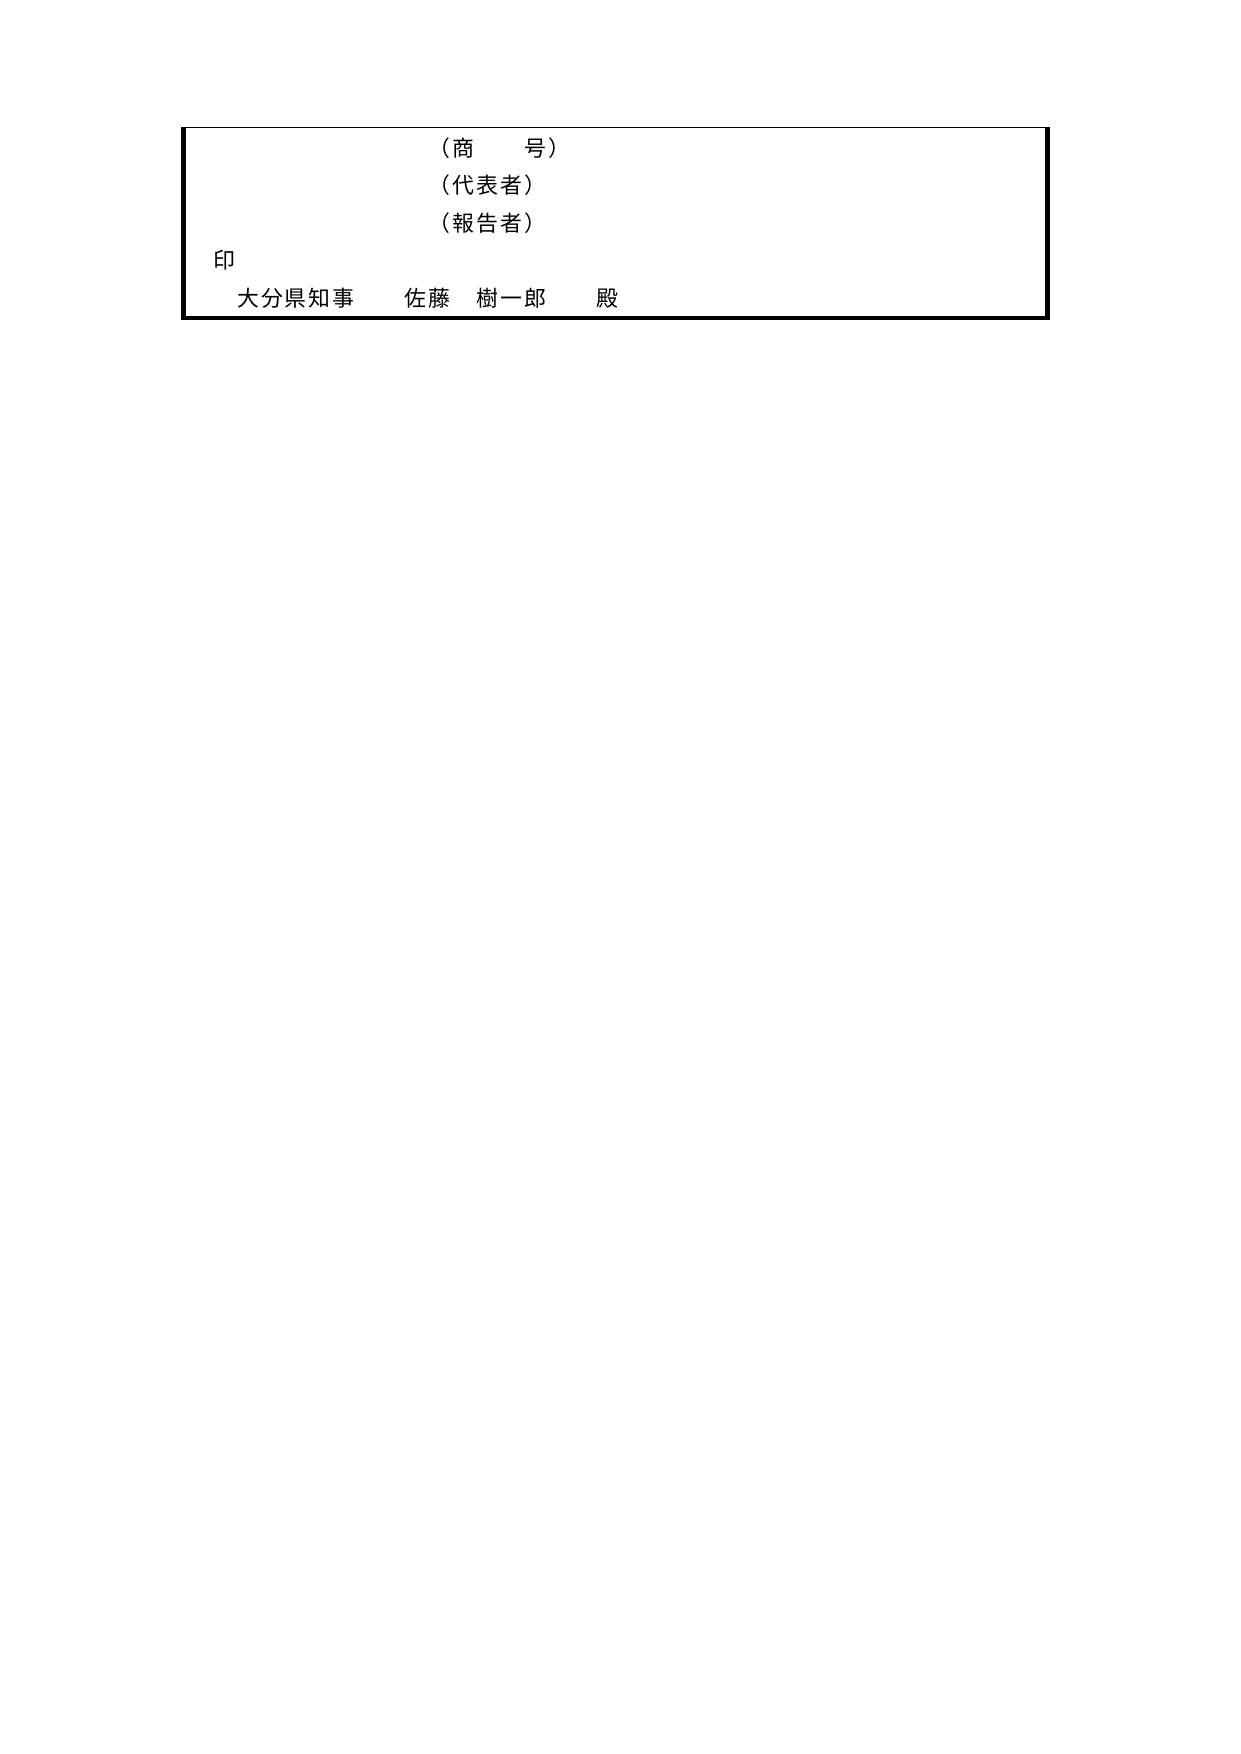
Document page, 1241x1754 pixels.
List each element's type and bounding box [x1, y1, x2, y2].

table_cell [186, 128, 1045, 316]
